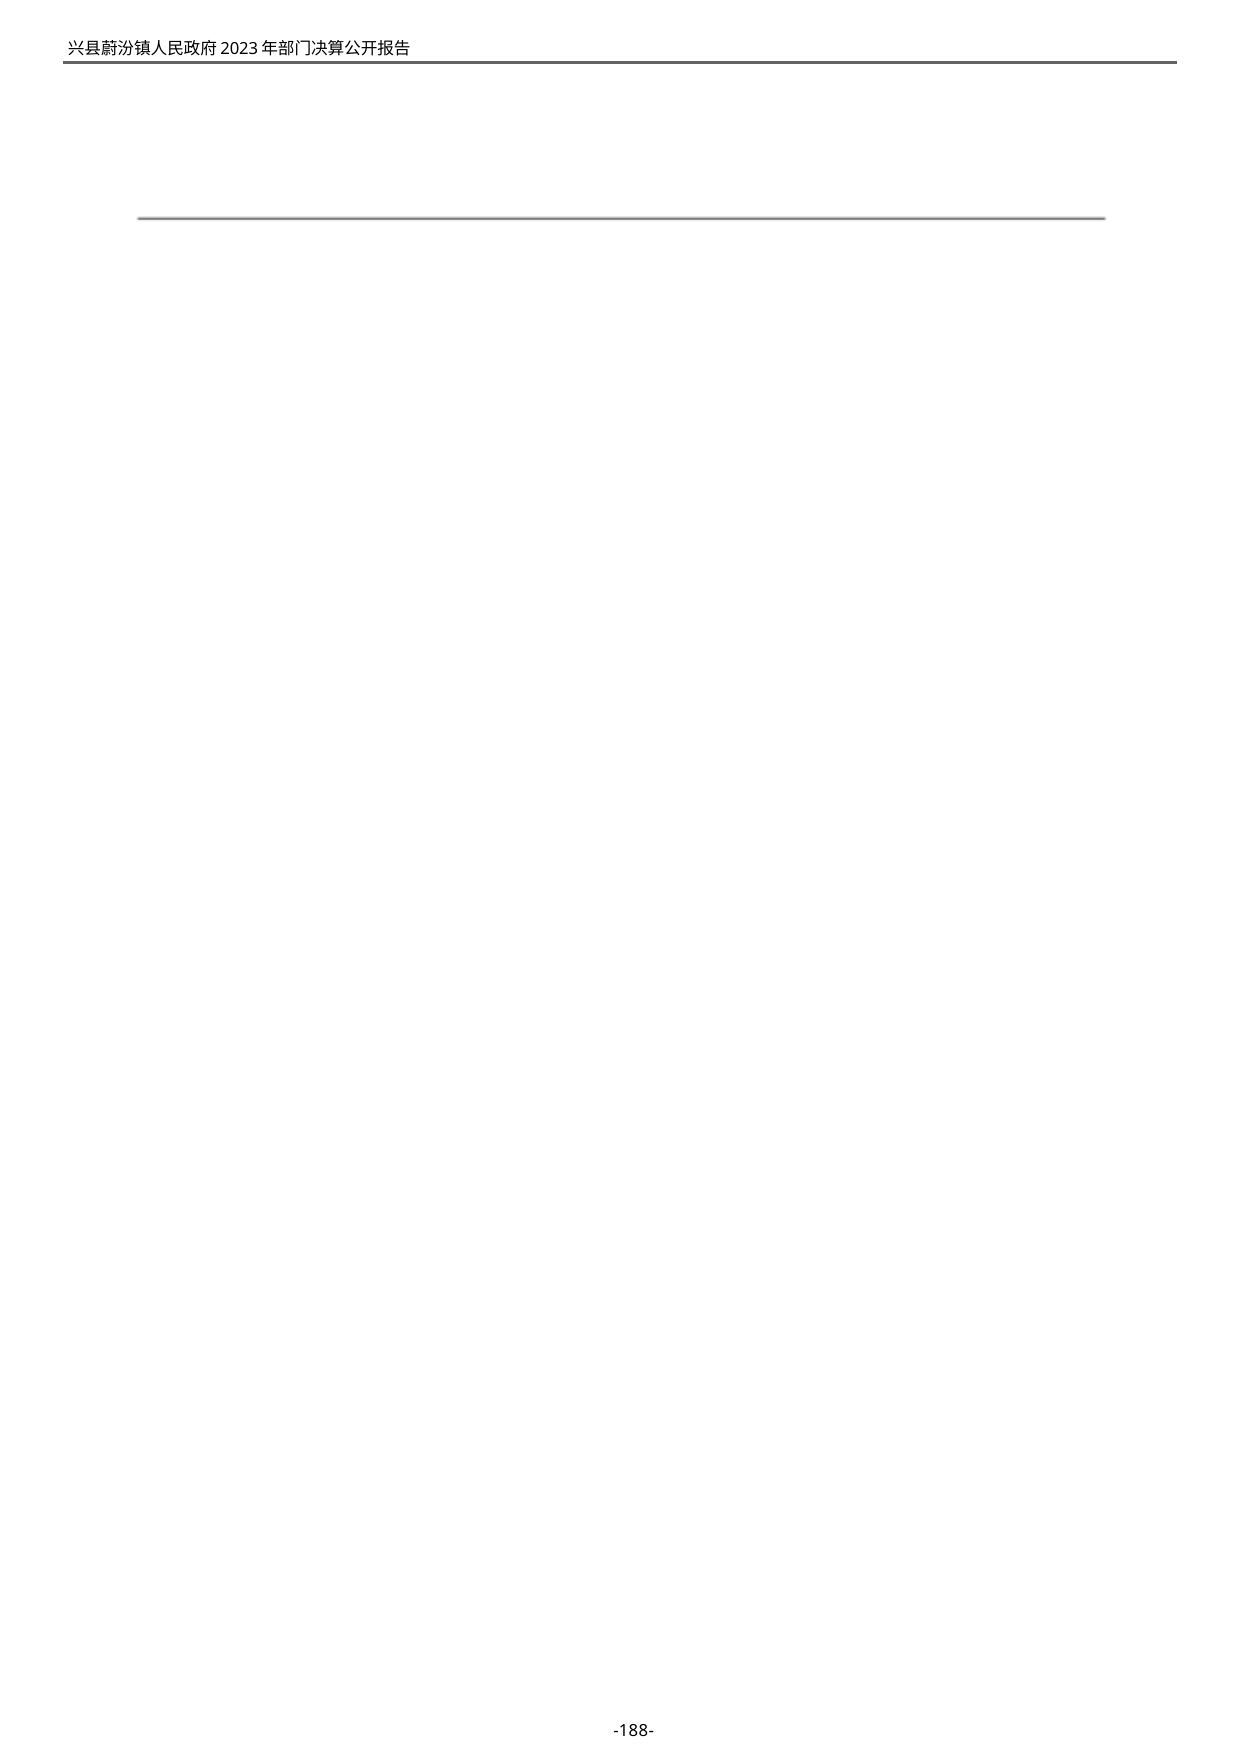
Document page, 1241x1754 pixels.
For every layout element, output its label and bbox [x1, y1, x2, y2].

picture [121, 121, 1121, 251]
